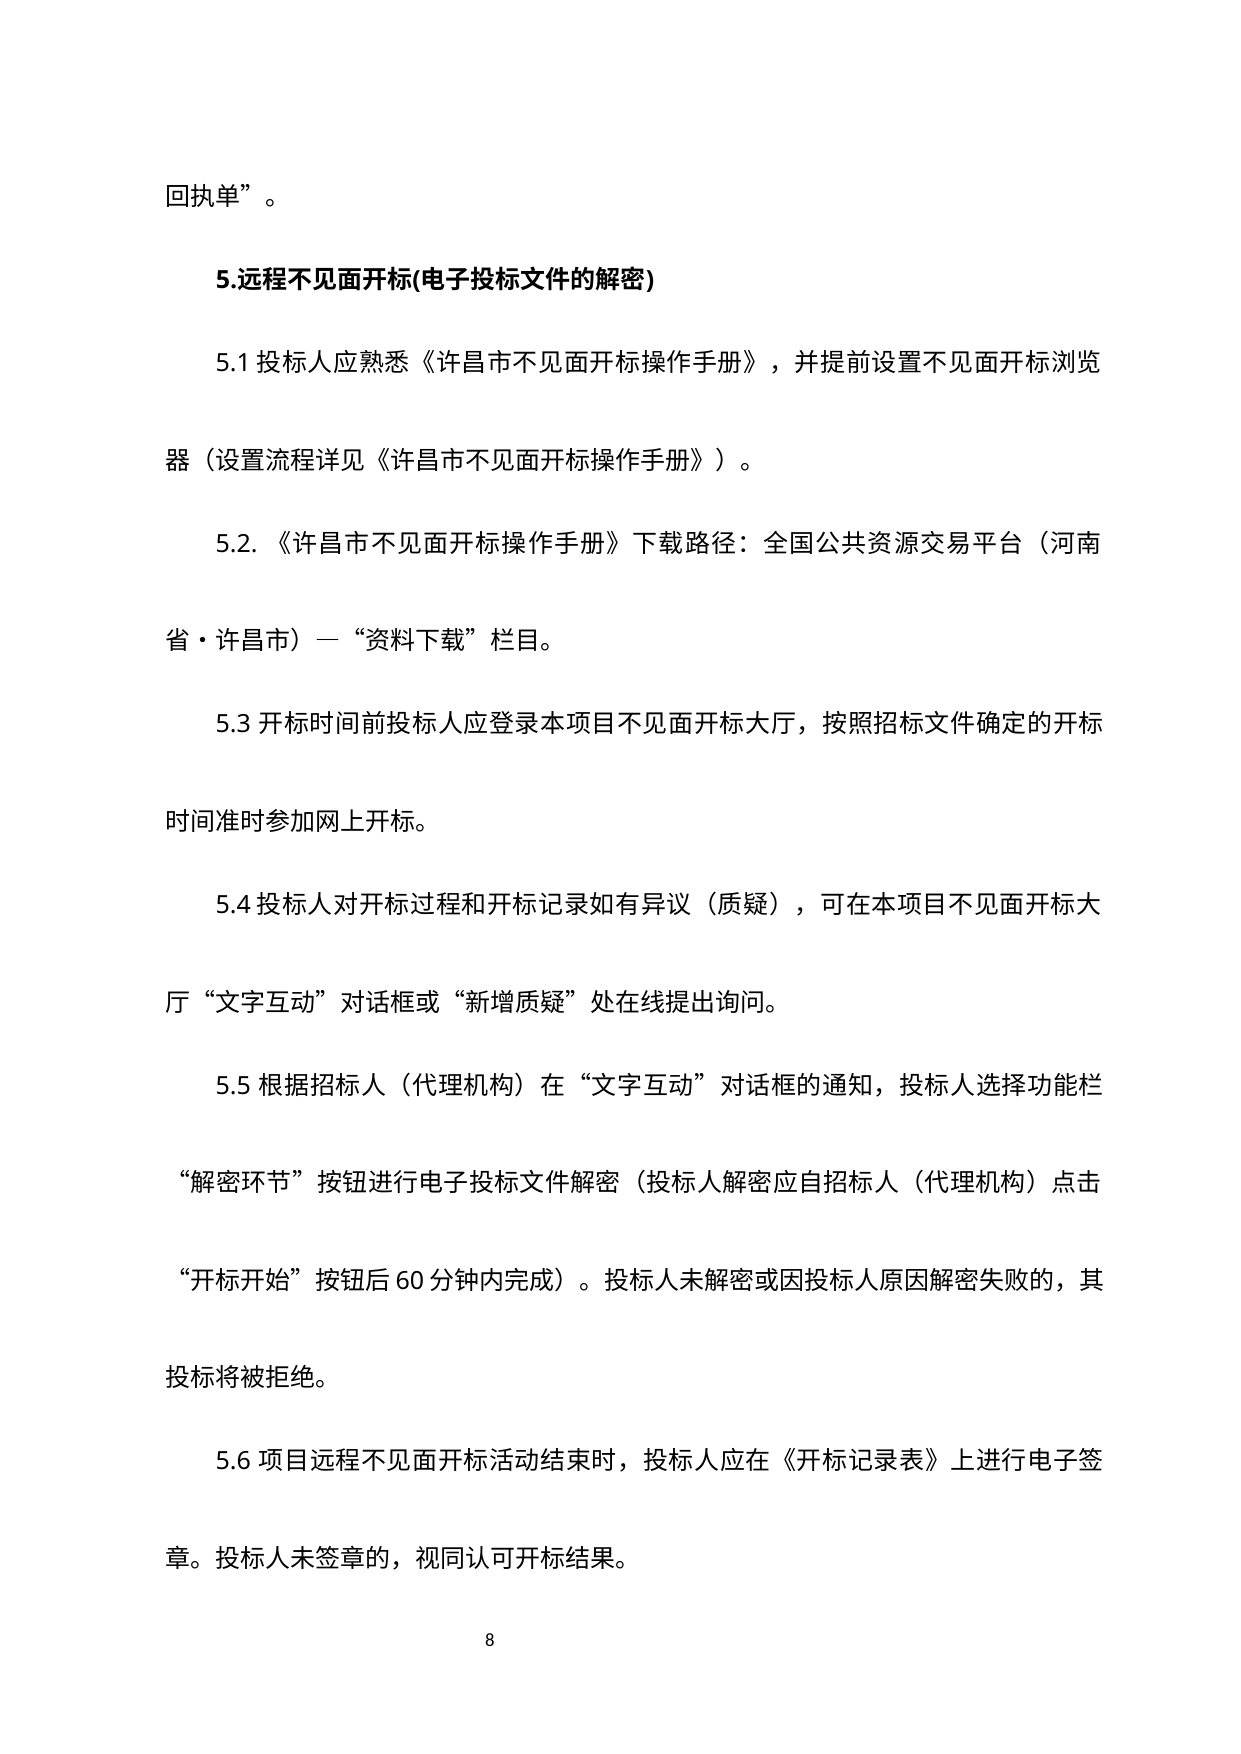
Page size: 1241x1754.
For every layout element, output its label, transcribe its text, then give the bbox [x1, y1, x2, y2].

text 5.1投标人应熟悉《许昌市不见面开标操作手册》，并提前设置不见面开标浏览器（设置流程详见《许昌市不见面开标操作手册》）。 [165, 328, 1104, 491]
text 5.4投标人对开标过程和开标记录如有异议（质疑），可在本项目不见面开标大厅“文字互动”对话框或“新增质疑”处在线提出询问。 [165, 870, 1104, 1033]
text 5.5 根据招标人（代理机构）在“文字互动”对话框的通知，投标人选择功能栏“解密环节”按钮进行电子投标文件解密（投标人解密应自招标人（代理机构）点击“开标开始”按钮后60分钟内完成）。投标人未解密或因投标人原因解密失败的，其投标将被拒绝。 [165, 1051, 1104, 1408]
text 5.2. 《许昌市不见面开标操作手册》下载路径：全国公共资源交易平台（河南省•许昌市）—“资料下载”栏目。 [165, 509, 1104, 671]
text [165, 162, 1104, 227]
text 5.6 项目远程不见面开标活动结束时，投标人应在《开标记录表》上进行电子签章。投标人未签章的，视同认可开标结果。 [165, 1426, 1104, 1589]
text 5.3 开标时间前投标人应登录本项目不见面开标大厅，按照招标文件确定的开标时间准时参加网上开标。 [165, 689, 1104, 852]
text 5.远程不见面开标(电子投标文件的解密) [165, 245, 1104, 310]
